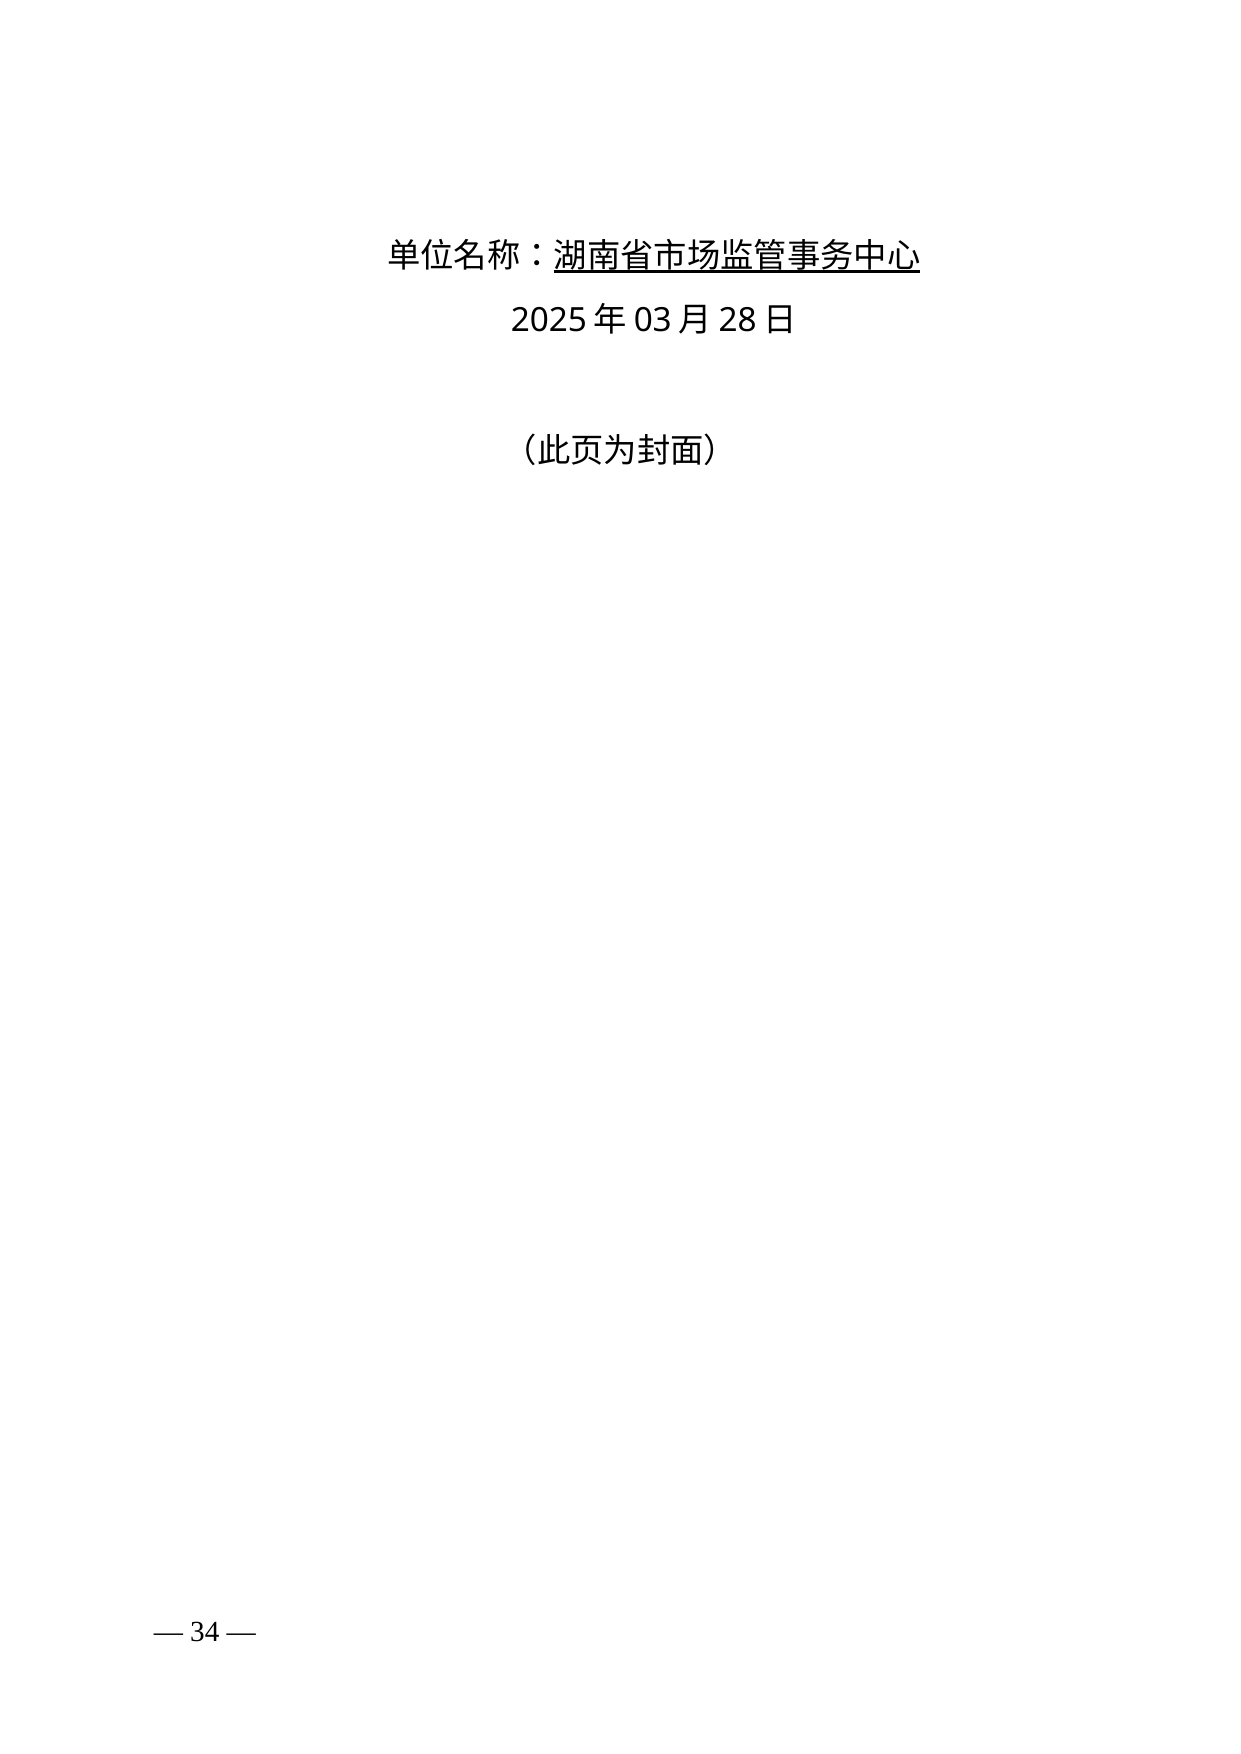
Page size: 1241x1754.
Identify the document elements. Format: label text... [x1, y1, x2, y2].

text 2025年03月28日 [153, 286, 1087, 351]
text 单位名称：湖南省市场监管事务中心 [153, 221, 1087, 286]
text （此页为封面） [153, 416, 1087, 481]
